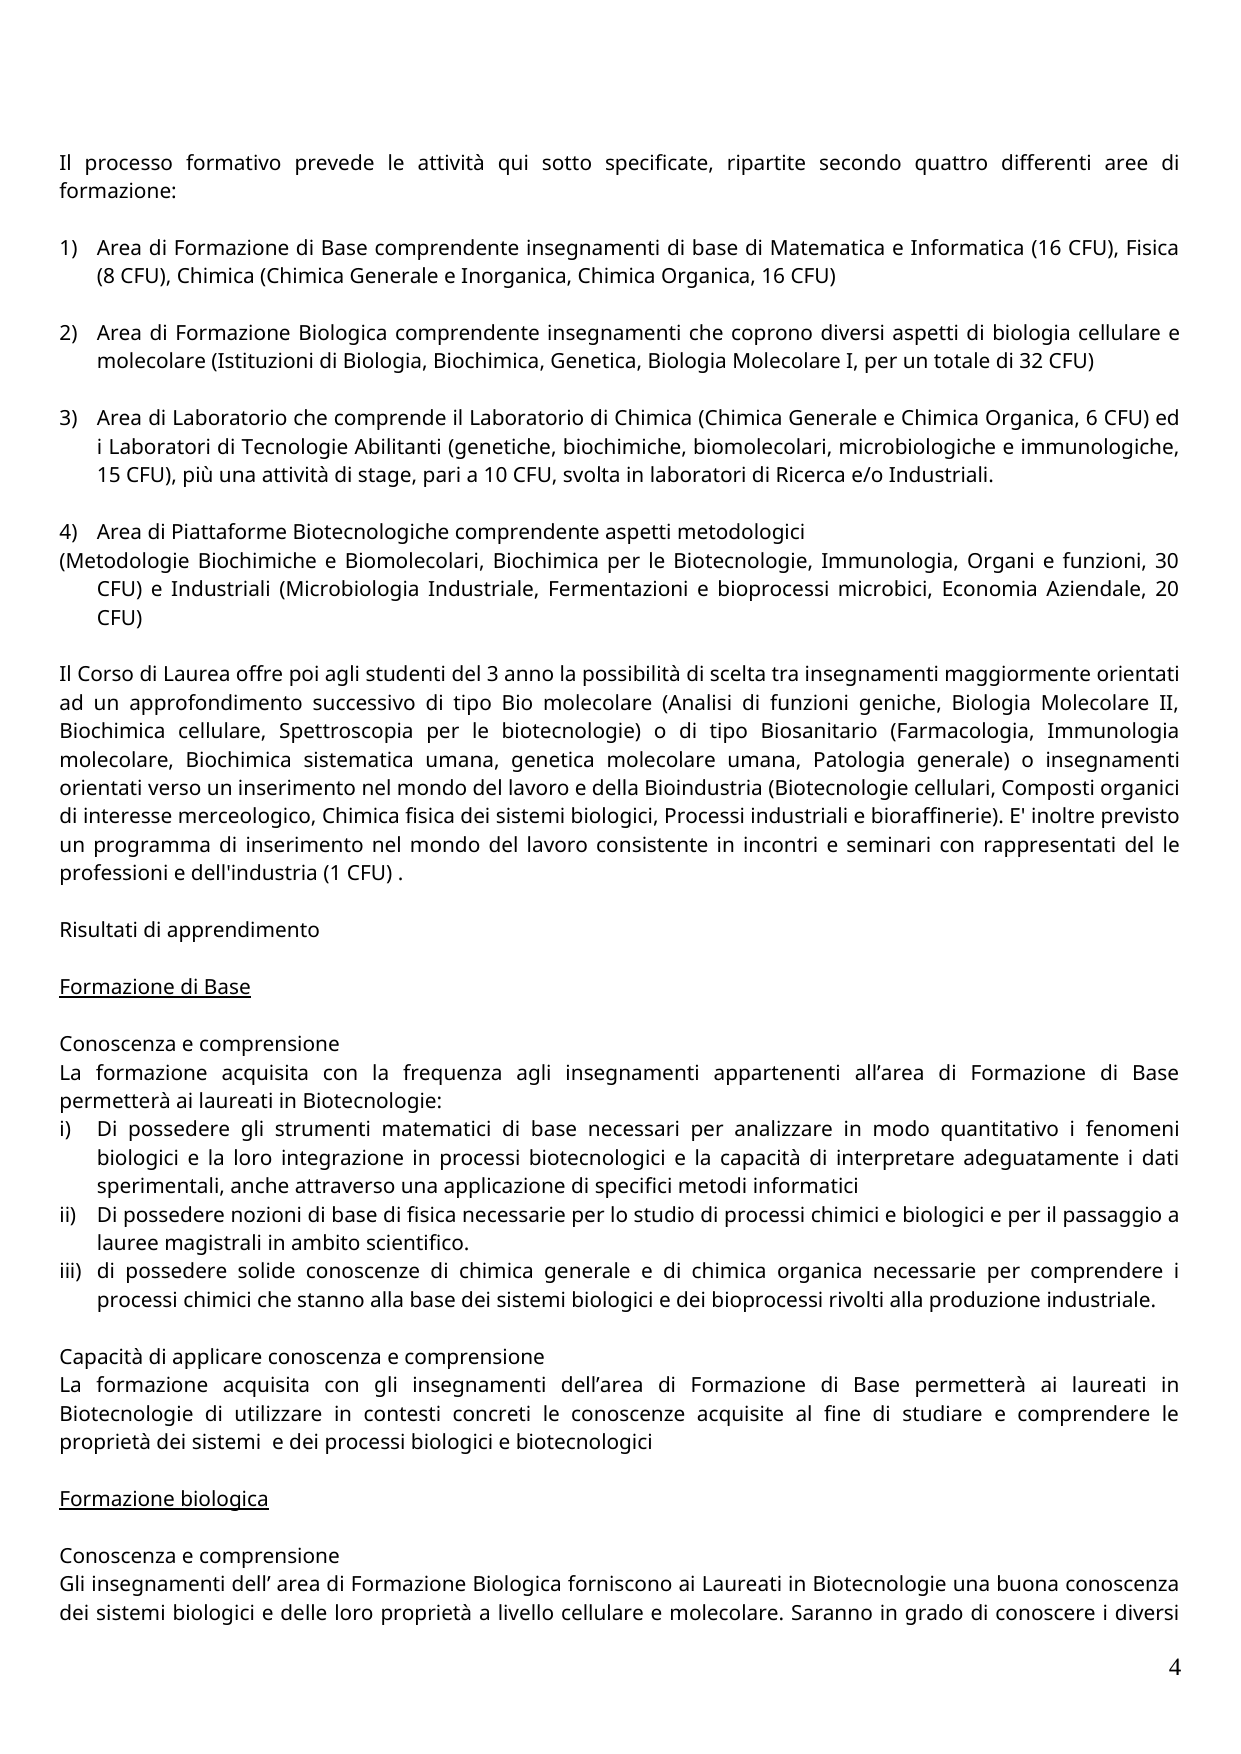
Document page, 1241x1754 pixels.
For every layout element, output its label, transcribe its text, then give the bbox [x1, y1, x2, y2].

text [59, 1569, 1181, 1626]
text La formazione acquisita con gli insegnamenti dell’area di Formazione di Base permetterà ai laureati in Biotecnologie di utilizzare in contesti concreti le conoscenze acquisite al fine di studiare e comprendere le proprietà dei sistemi e dei processi biologici e biotecnologici [59, 1370, 1181, 1456]
text 1) Area di Formazione di Base comprendente insegnamenti di base di Matematica e Informatica (16 CFU), Fisica (8 CFU), Chimica (Chimica Generale e Inorganica, Chimica Organica, 16 CFU) [59, 233, 1181, 290]
text Risultati di apprendimento [59, 915, 1181, 944]
text Conoscenza e comprensione [59, 1541, 1181, 1569]
text Conoscenza e comprensione [59, 1029, 1181, 1058]
text 4) Area di Piattaforme Biotecnologiche comprendente aspetti metodologici [59, 517, 1181, 546]
text Il processo formativo prevede le attività qui sotto specificate, ripartite secondo quattro differenti aree di formazione: [59, 148, 1181, 204]
text i) Di possedere gli strumenti matematici di base necessari per analizzare in modo quantitativo i fenomeni biologici e la loro integrazione in processi biotecnologici e la capacità di interpretare adeguatamente i dati sperimentali, anche attraverso una applicazione di specifici metodi informatici [59, 1114, 1181, 1200]
text Formazione di Base [59, 972, 1181, 1001]
text Il Corso di Laurea offre poi agli studenti del 3 anno la possibilità di scelta tra insegnamenti maggiormente orientati ad un approfondimento successivo di tipo Bio molecolare (Analisi di funzioni geniche, Biologia Molecolare II, Biochimica cellulare, Spettroscopia per le biotecnologie) o di tipo Biosanitario (Farmacologia, Immunologia molecolare, Biochimica sistematica umana, genetica molecolare umana, Patologia generale) o insegnamenti orientati verso un inserimento nel mondo del lavoro e della Bioindustria (Biotecnologie cellulari, Composti organici di interesse merceologico, Chimica fisica dei sistemi biologici, Processi industriali e bioraffinerie). E' inoltre previsto un programma di inserimento nel mondo del lavoro consistente in incontri e seminari con rappresentati del le professioni e dell'industria (1 CFU) . [59, 659, 1181, 887]
text Formazione biologica [59, 1484, 1181, 1513]
text 3) Area di Laboratorio che comprende il Laboratorio di Chimica (Chimica Generale e Chimica Organica, 6 CFU) ed i Laboratori di Tecnologie Abilitanti (genetiche, biochimiche, biomolecolari, microbiologiche e immunologiche, 15 CFU), più una attività di stage, pari a 10 CFU, svolta in laboratori di Ricerca e/o Industriali. [59, 403, 1181, 489]
text (Metodologie Biochimiche e Biomolecolari, Biochimica per le Biotecnologie, Immunologia, Organi e funzioni, 30 CFU) e Industriali (Microbiologia Industriale, Fermentazioni e bioprocessi microbici, Economia Aziendale, 20 CFU) [59, 546, 1181, 631]
text iii) di possedere solide conoscenze di chimica generale e di chimica organica necessarie per comprendere i processi chimici che stanno alla base dei sistemi biologici e dei bioprocessi rivolti alla produzione industriale. [59, 1257, 1181, 1313]
text La formazione acquisita con la frequenza agli insegnamenti appartenenti all’area di Formazione di Base permetterà ai laureati in Biotecnologie: [59, 1058, 1181, 1114]
text ii) Di possedere nozioni di base di fisica necessarie per lo studio di processi chimici e biologici e per il passaggio a lauree magistrali in ambito scientifico. [59, 1200, 1181, 1257]
text 2) Area di Formazione Biologica comprendente insegnamenti che coprono diversi aspetti di biologia cellulare e molecolare (Istituzioni di Biologia, Biochimica, Genetica, Biologia Molecolare I, per un totale di 32 CFU) [59, 318, 1181, 375]
text Capacità di applicare conoscenza e comprensione [59, 1342, 1181, 1370]
